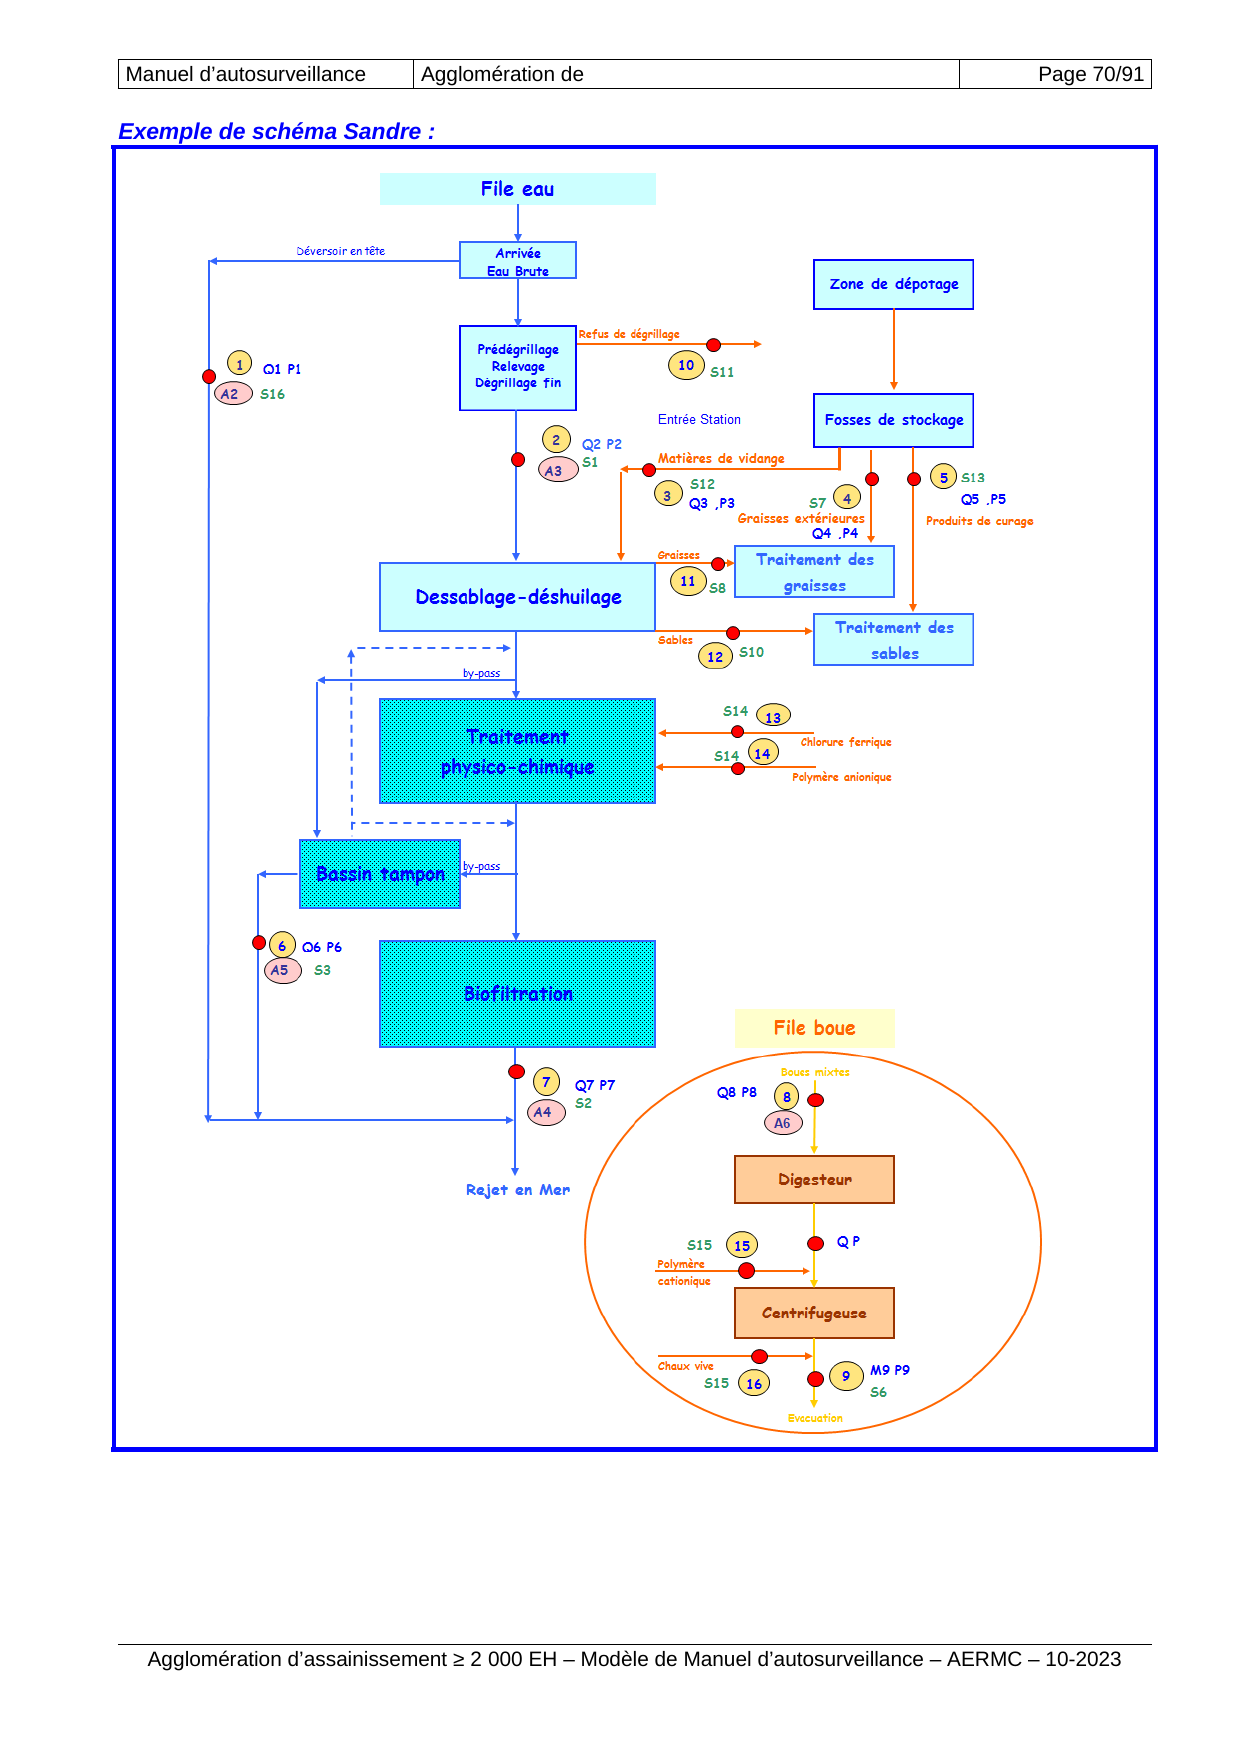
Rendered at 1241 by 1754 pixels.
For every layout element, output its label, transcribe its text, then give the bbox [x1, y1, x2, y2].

picture [129, 151, 1141, 1445]
text Exemple de schéma Sandre : [118, 118, 1152, 144]
